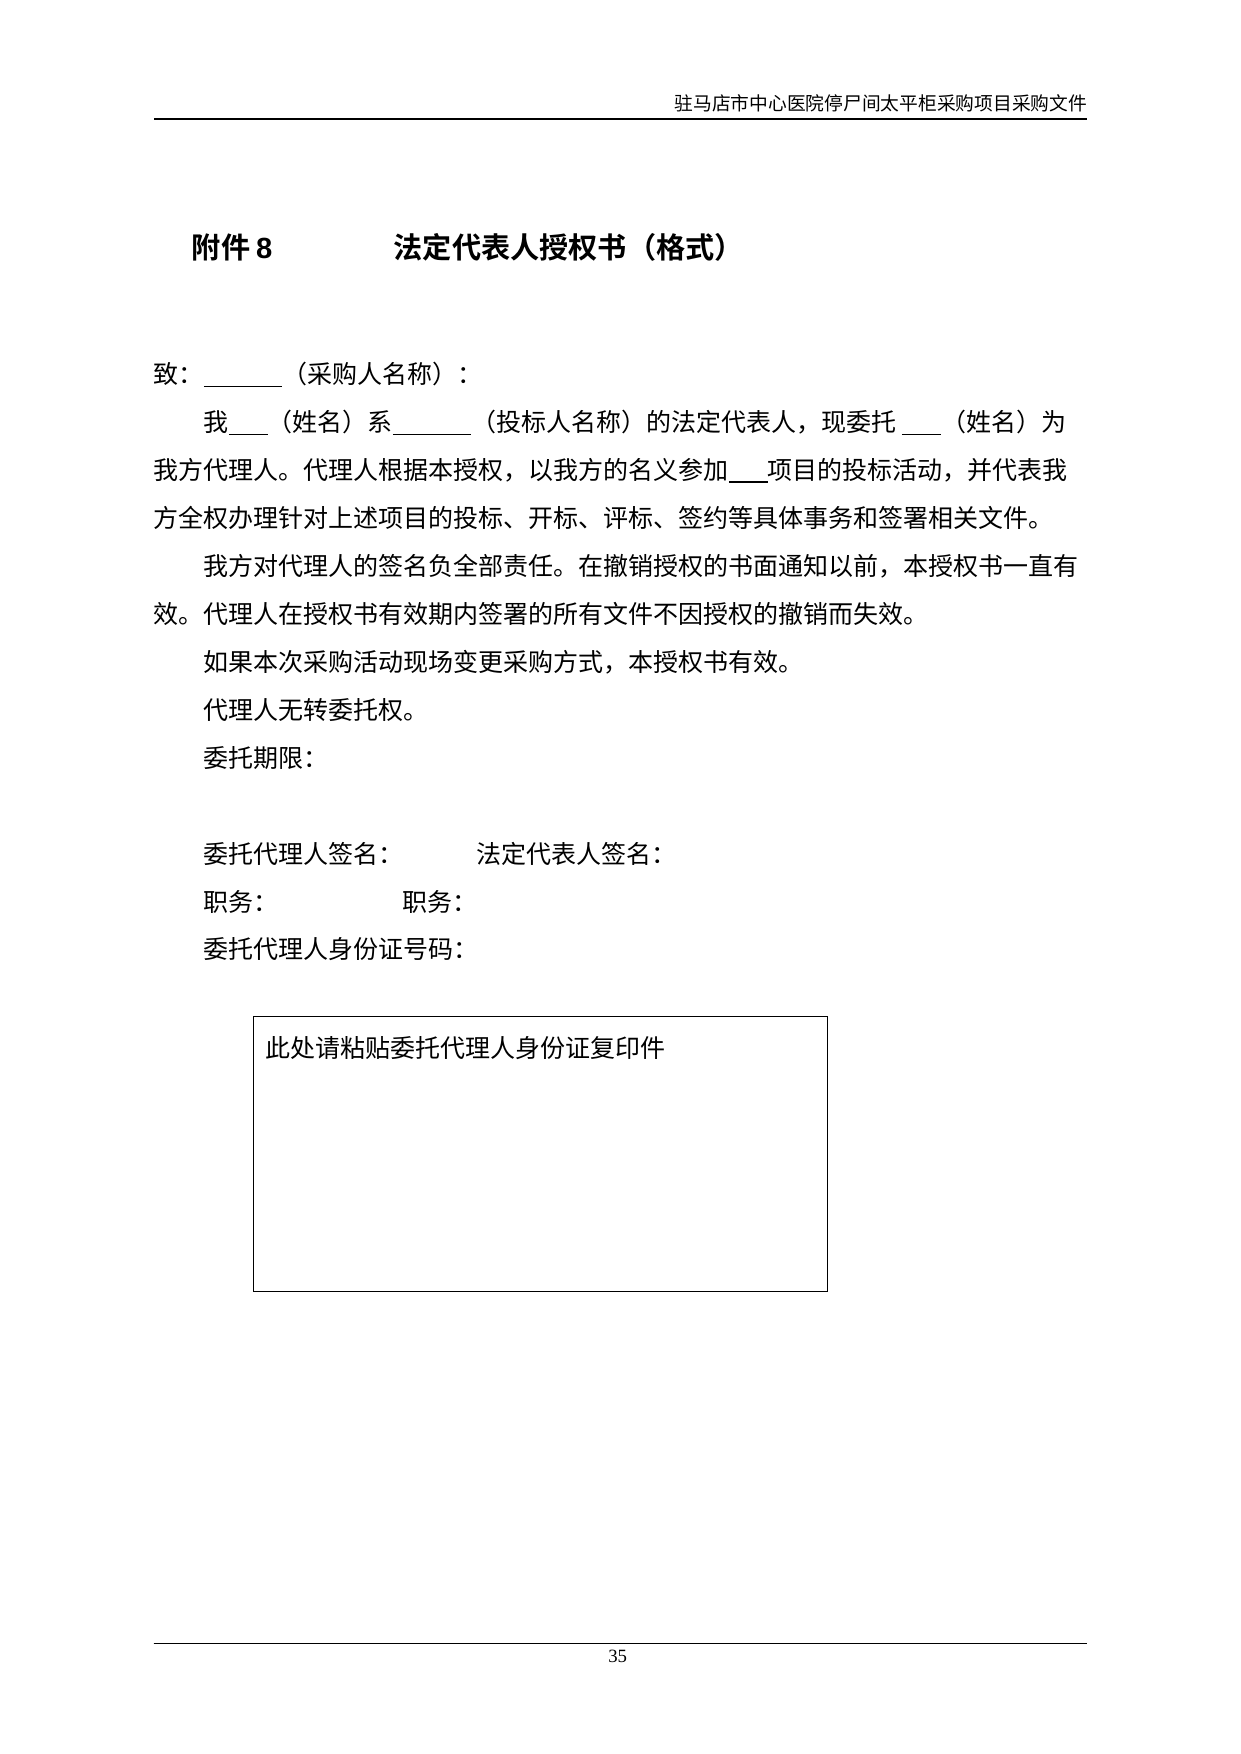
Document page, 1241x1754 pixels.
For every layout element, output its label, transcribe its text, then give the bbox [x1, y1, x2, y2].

text 附件8 法定代表人授权书（格式） [153, 213, 1087, 279]
text 如果本次采购活动现场变更采购方式，本授权书有效。 [153, 633, 1087, 681]
table_header 此处请粘贴委托代理人身份证复印件 [254, 1017, 827, 1291]
text 我方对代理人的签名负全部责任。在撤销授权的书面通知以前，本授权书一直有效。代理人在授权书有效期内签署的所有文件不因授权的撤销而失效。 [153, 537, 1087, 633]
text 委托代理人身份证号码： [153, 921, 1087, 968]
text 委托期限： [153, 729, 1087, 777]
text 委托代理人签名： 法定代表人签名： [153, 825, 1087, 873]
text 职务： 职务： [153, 873, 1087, 921]
text 我 （姓名）系 （投标人名称）的法定代表人，现委托 （姓名）为我方代理人。代理人根据本授权，以我方的名义参加 项目的投标活动，并代表我方全权办理针对上述项目的投标、开标、评标、签约等具体事务和签署相关文件。 [153, 393, 1087, 537]
text 代理人无转委托权。 [153, 681, 1087, 729]
text 致： （采购人名称）： [153, 346, 1087, 393]
